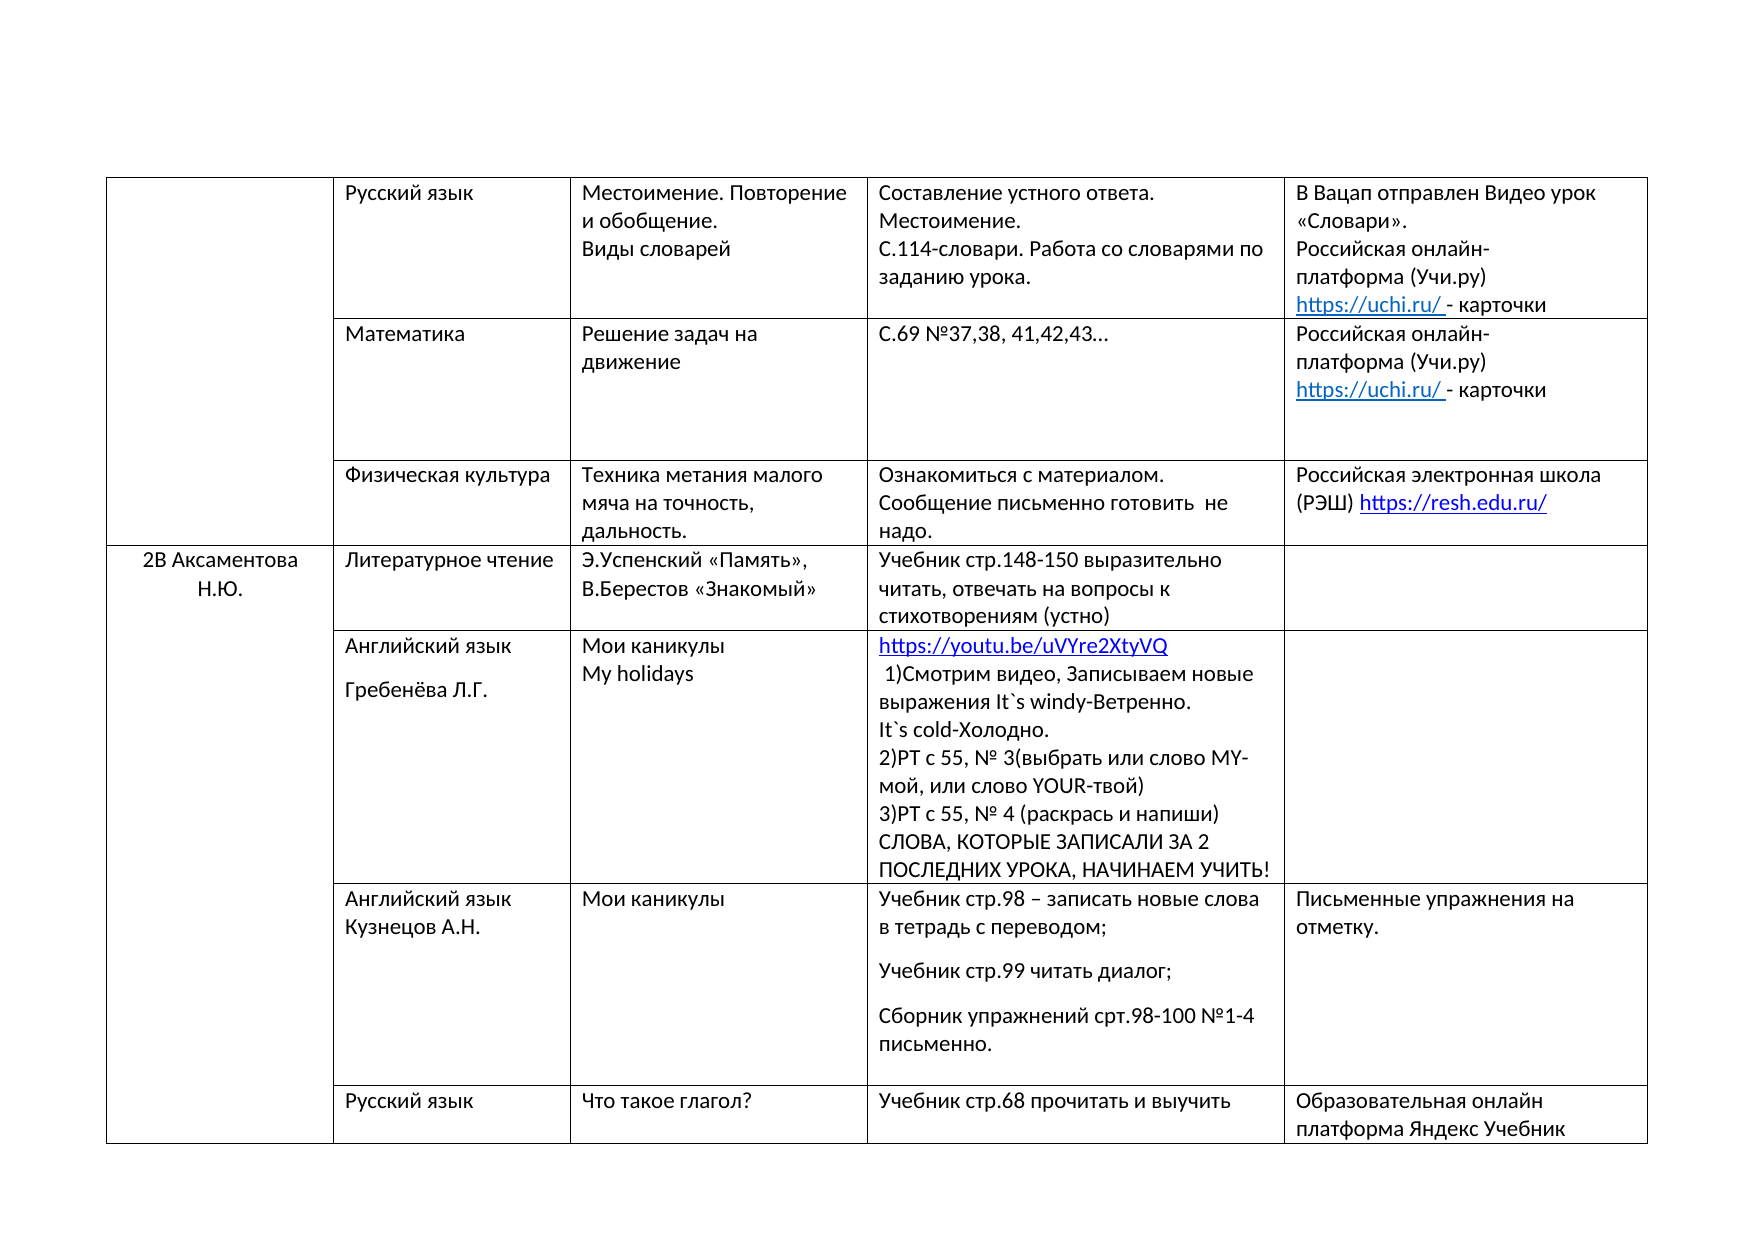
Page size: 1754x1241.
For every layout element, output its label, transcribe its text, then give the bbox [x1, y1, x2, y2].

table_cell Русский язык [334, 178, 570, 318]
table_cell В Вацап отправлен Видео урок «Словари». Российская онлайн-платформа (Учи.ру) https://uchi.ru/ - карточки [1285, 178, 1647, 318]
table_cell С.69 №37,38, 41,42,43… [868, 319, 1284, 459]
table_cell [1285, 1086, 1647, 1142]
table_cell Российская электронная школа (РЭШ) https://resh.edu.ru/ [1285, 461, 1647, 544]
table_cell Учебник стр.98 – записать новые слова в тетрадь с переводом; Учебник стр.99 читать диалог; Сборник упражнений срт.98-100 №1-4 письменно. [868, 884, 1284, 1085]
table_cell Мои каникулы My holidays [571, 631, 867, 883]
table_cell Русский язык [334, 1086, 570, 1142]
table_cell Математика [334, 319, 570, 459]
table_cell Составление устного ответа. Местоимение. С.114-словари. Работа со словарями по заданию урока. [868, 178, 1284, 318]
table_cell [868, 1086, 1284, 1142]
table_cell Письменные упражнения на отметку. [1285, 884, 1647, 1085]
table_cell Ознакомиться с материалом. Сообщение письменно готовить не надо. [868, 461, 1284, 544]
table_cell Э.Успенский «Память», В.Берестов «Знакомый» [571, 546, 867, 630]
table_cell Учебник стр.148-150 выразительно читать, отвечать на вопросы к стихотворениям (устно) [868, 546, 1284, 630]
table_cell Английский язык Кузнецов А.Н. [334, 884, 570, 1085]
table_cell 2В Аксаментова Н.Ю. [107, 546, 333, 1142]
table_cell Английский язык Гребенёва Л.Г. [334, 631, 570, 883]
table_cell https://youtu.be/uVYre2XtyVQ 1)Смотрим видео, Записываем новые выражения It`s windy-Ветренно. It`s cold-Холодно. 2)РТ с 55, № 3(выбрать или слово MY-мой, или слово YOUR-твой) 3)РТ с 55, № 4 (раскрась и напиши) СЛОВА, КОТОРЫЕ ЗАПИСАЛИ ЗА 2 ПОСЛЕДНИХ УРОКА, НАЧИНАЕМ УЧИТЬ! [868, 631, 1284, 883]
table_cell Техника метания малого мяча на точность, дальность. [571, 461, 867, 544]
table_cell [1285, 546, 1647, 630]
table_cell Мои каникулы [571, 884, 867, 1085]
table_cell Местоимение. Повторение и обобщение. Виды словарей [571, 178, 867, 318]
table_cell Физическая культура [334, 461, 570, 544]
table_cell Решение задач на движение [571, 319, 867, 459]
table_cell Российская онлайн-платформа (Учи.ру) https://uchi.ru/ - карточки [1285, 319, 1647, 459]
table_cell [1285, 631, 1647, 883]
table_cell Что такое глагол? [571, 1086, 867, 1142]
table_cell Литературное чтение [334, 546, 570, 630]
